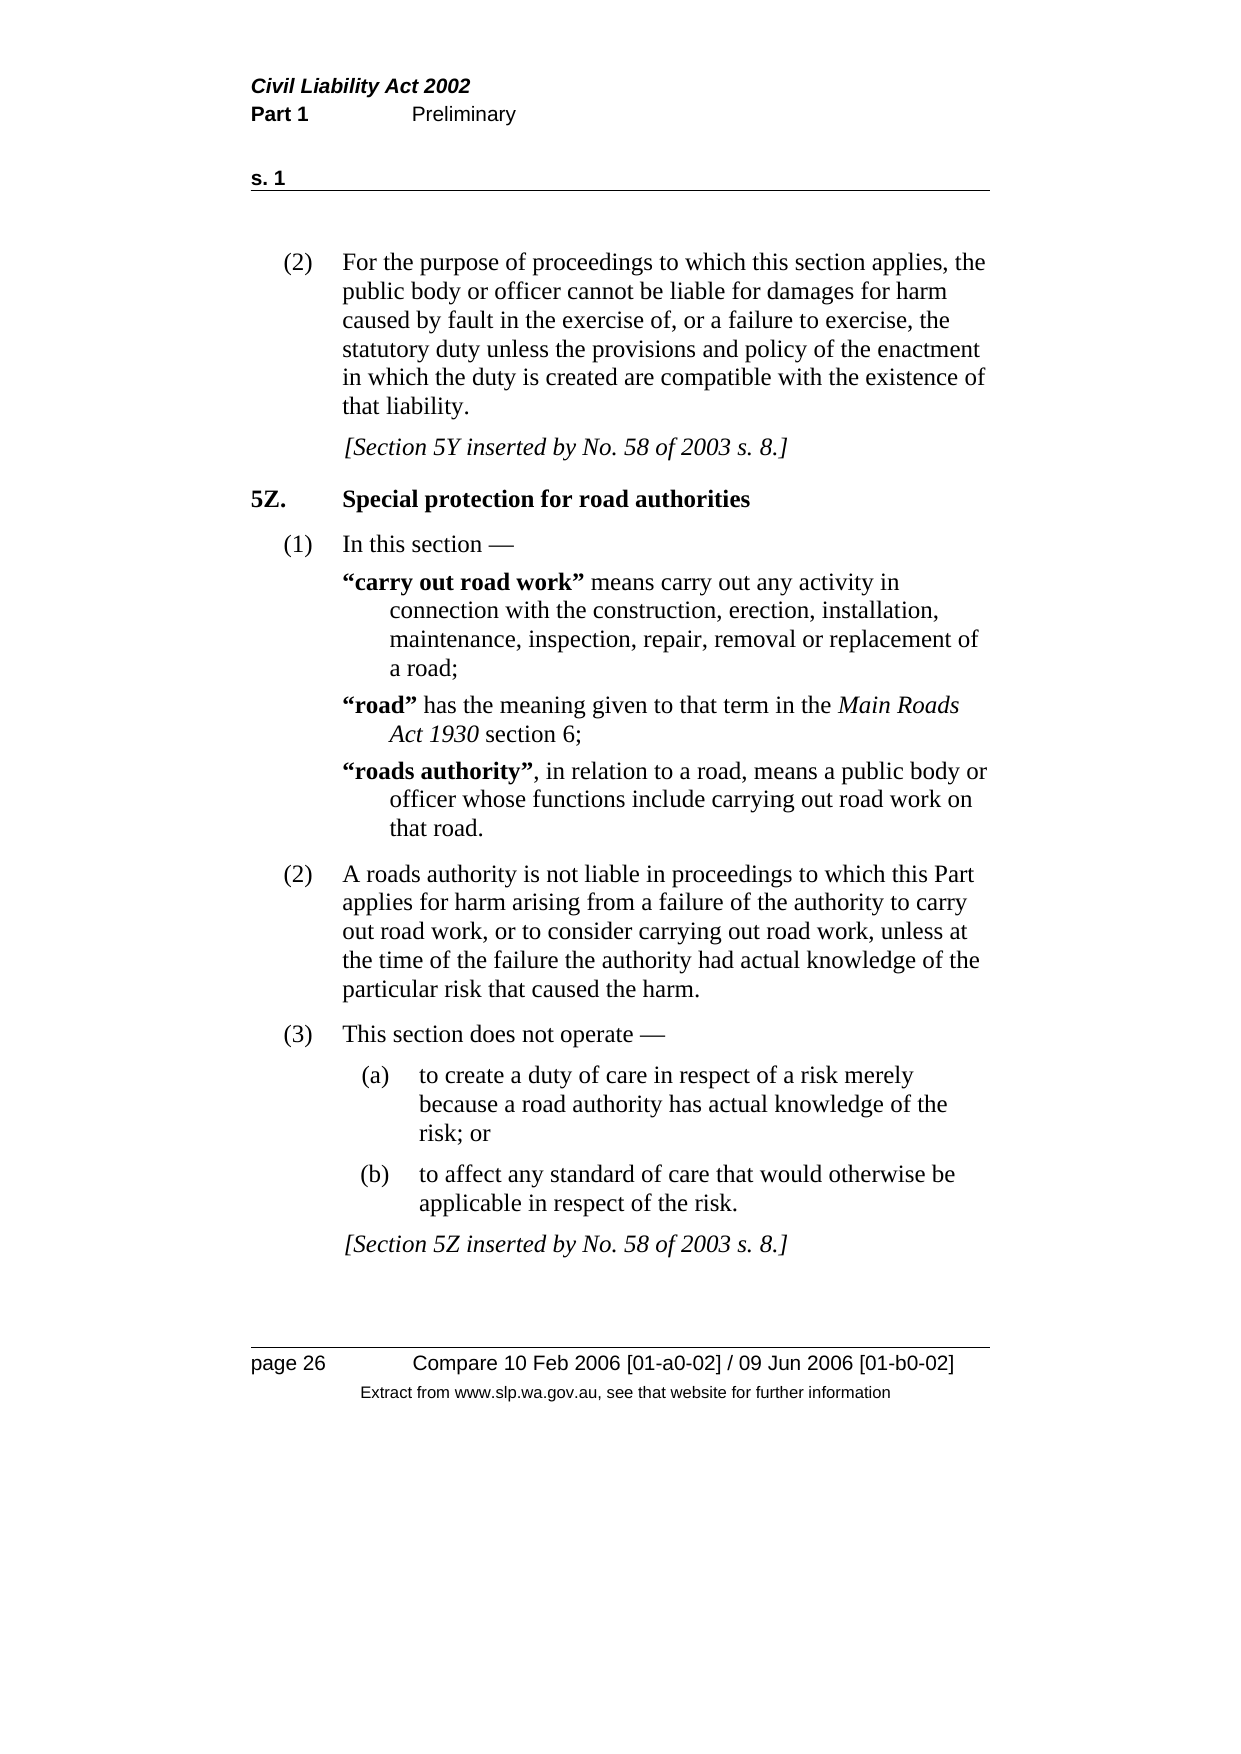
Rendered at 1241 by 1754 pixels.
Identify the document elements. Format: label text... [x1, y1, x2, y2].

text [Section 5Z inserted by No. 58 of 2003 s. 8.] [251, 1229, 990, 1258]
text (2) For the purpose of proceedings to which this section applies, the public body or officer cannot be liable for damages for harm caused by fault in the exercise of, or a failure to exercise, the statutory duty unless the provisions and policy of the enactment in which the duty is created are compatible with the existence of that liability. [251, 247, 990, 420]
text [Section 5Y inserted by No. 58 of 2003 s. 8.] [251, 432, 990, 461]
text (a) to create a duty of care in respect of a risk merely because a road authority has actual knowledge of the risk; or [251, 1060, 990, 1147]
text “carry out road work” means carry out any activity in connection with the construction, erection, installation, maintenance, inspection, repair, removal or replacement of a road; [251, 567, 990, 682]
text “roads authority”, in relation to a road, means a public body or officer whose functions include carrying out road work on that road. [251, 756, 990, 842]
text “road” has the meaning given to that term in the Main Roads Act 1930 section 6; [251, 690, 990, 747]
text (3) This section does not operate — [251, 1019, 990, 1048]
subtitle 5Z. Special protection for road authorities [251, 484, 990, 513]
text (b) to affect any standard of care that would otherwise be applicable in respect of the risk. [251, 1159, 990, 1217]
text (2) A roads authority is not liable in proceedings to which this Part applies for harm arising from a failure of the authority to carry out road work, or to consider carrying out road work, unless at the time of the failure the authority had actual knowledge of the particular risk that caused the harm. [251, 859, 990, 1002]
text (1) In this section — [251, 529, 990, 558]
